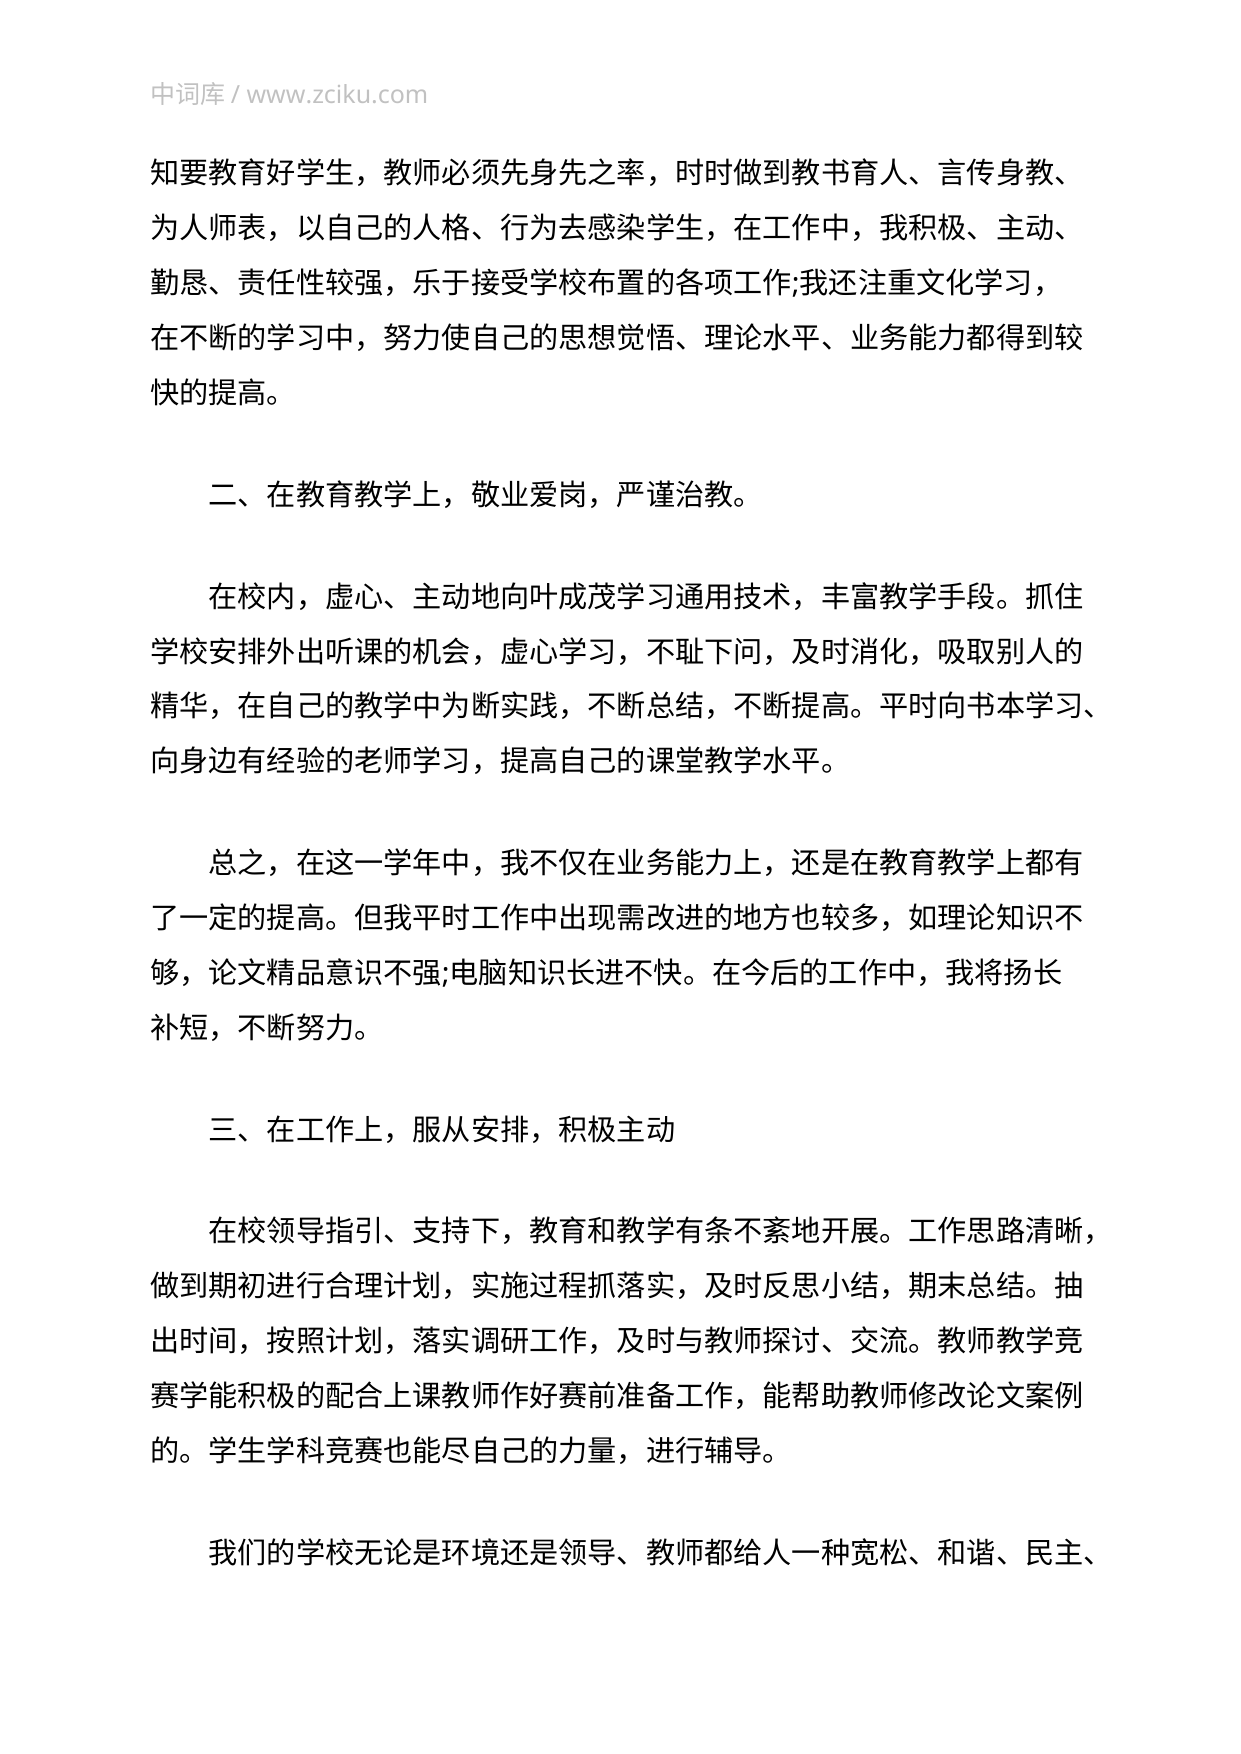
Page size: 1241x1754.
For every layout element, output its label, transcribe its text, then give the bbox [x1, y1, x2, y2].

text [150, 1529, 1090, 1572]
text 在校领导指引、支持下，教育和教学有条不紊地开展。工作思路清晰，做到期初进行合理计划，实施过程抓落实，及时反思小结，期末总结。抽出时间，按照计划，落实调研工作，及时与教师探讨、交流。教师教学竞赛学能积极的配合上课教师作好赛前准备工作，能帮助教师修改论文案例的。学生学科竞赛也能尽自己的力量，进行辅导。 [150, 1208, 1090, 1470]
text 总之，在这一学年中，我不仅在业务能力上，还是在教育教学上都有了一定的提高。但我平时工作中出现需改进的地方也较多，如理论知识不够，论文精品意识不强;电脑知识长进不快。在今后的工作中，我将扬长补短，不断努力。 [150, 840, 1090, 1047]
text 二、在教育教学上，敬业爱岗，严谨治教。 [150, 471, 1090, 514]
text 在校内，虚心、主动地向叶成茂学习通用技术，丰富教学手段。抓住学校安排外出听课的机会，虚心学习，不耻下问，及时消化，吸取别人的精华，在自己的教学中为断实践，不断总结，不断提高。平时向书本学习、向身边有经验的老师学习，提高自己的课堂教学水平。 [150, 573, 1090, 780]
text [150, 150, 1090, 412]
text 三、在工作上，服从安排，积极主动 [150, 1106, 1090, 1148]
